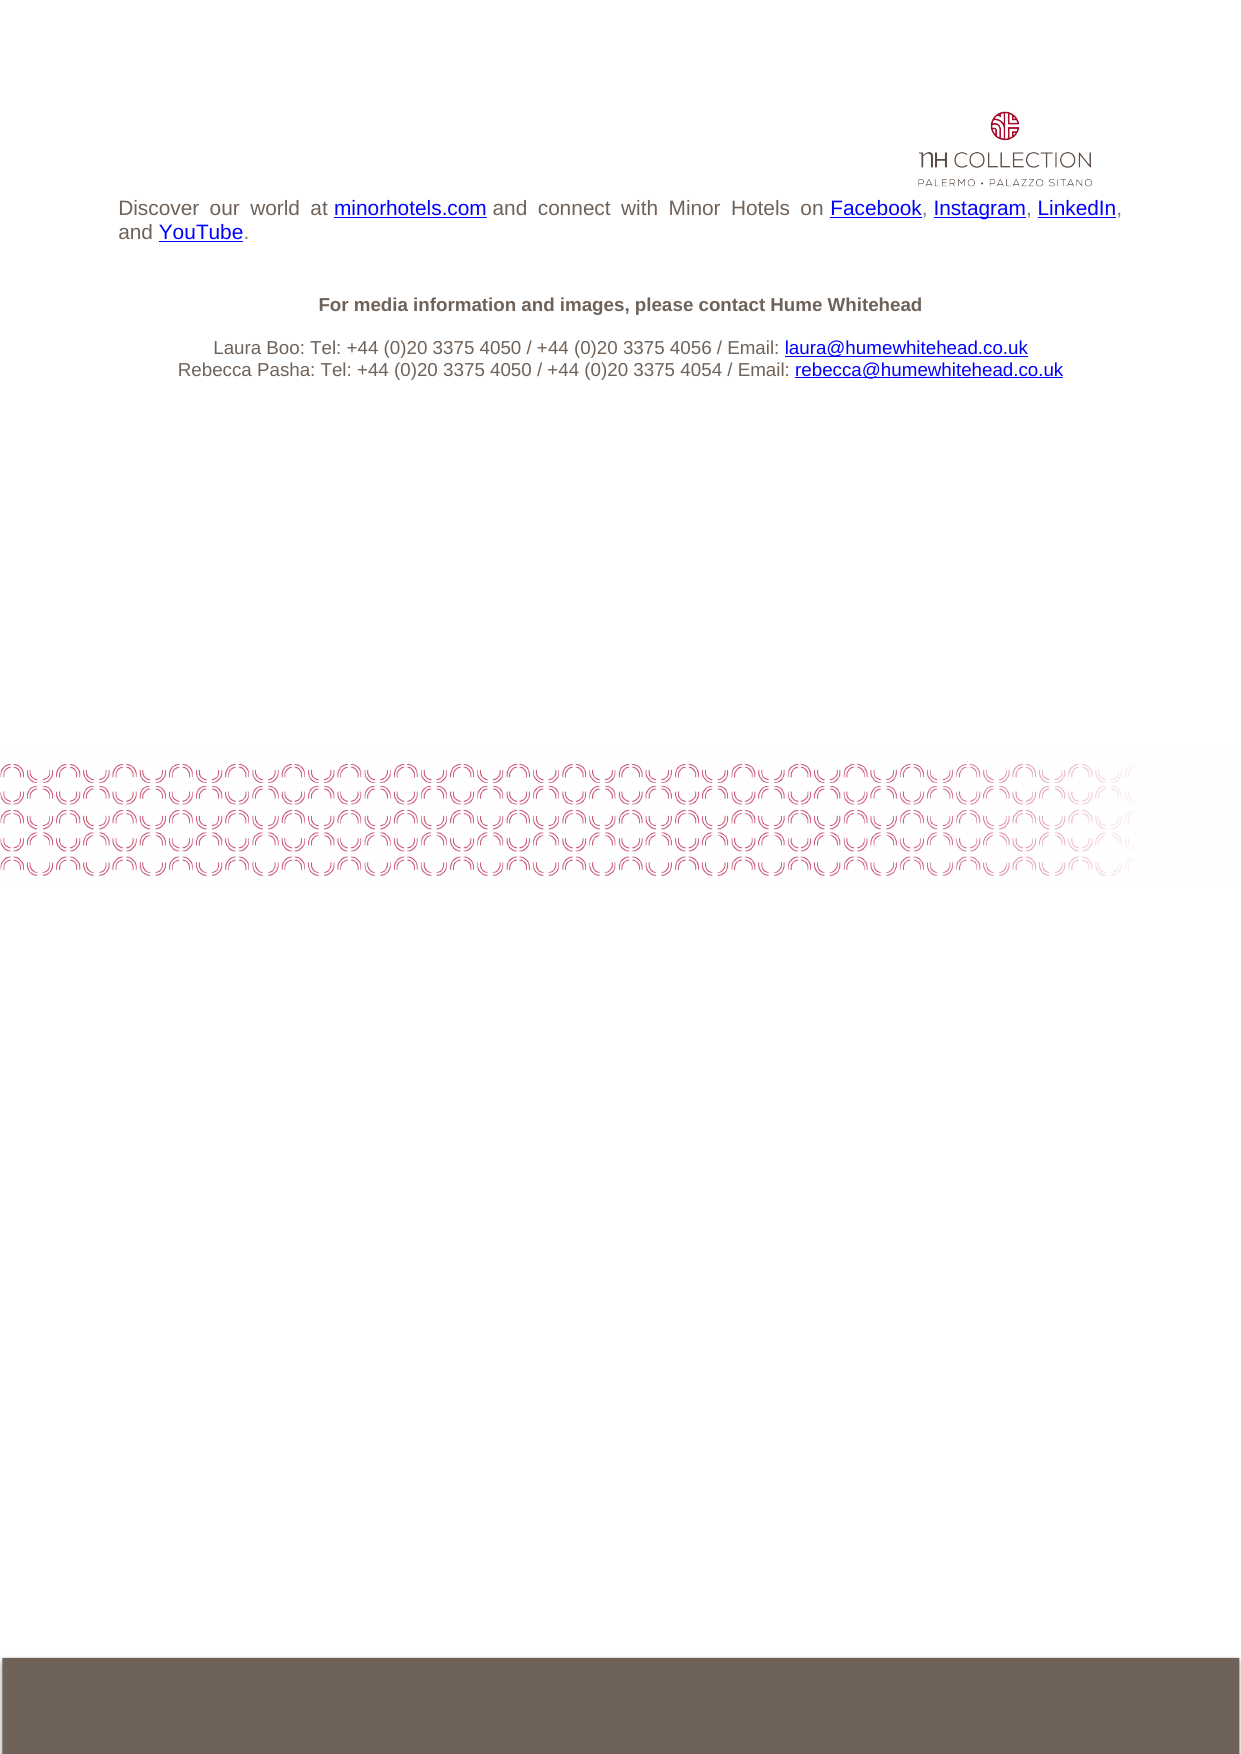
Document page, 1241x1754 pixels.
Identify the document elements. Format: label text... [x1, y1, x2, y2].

picture [1, 752, 1241, 888]
text For media information and images, please contact Hume Whitehead Laura Boo: Tel: +44 (0)20 3375 4050 / +44 (0)20 3375 4056 / Email: laura@humewhitehead.co.uk Rebecca Pasha: Tel: +44 (0)20 3375 4050 / +44 (0)20 3375 4054 / Email: rebecca@humewhitehead.co.uk [118, 294, 1123, 380]
text Discover our world at minorhotels.com and connect with Minor Hotels on Facebook, Instagram, LinkedIn, and YouTube. [118, 196, 1122, 244]
picture [910, 102, 1104, 194]
